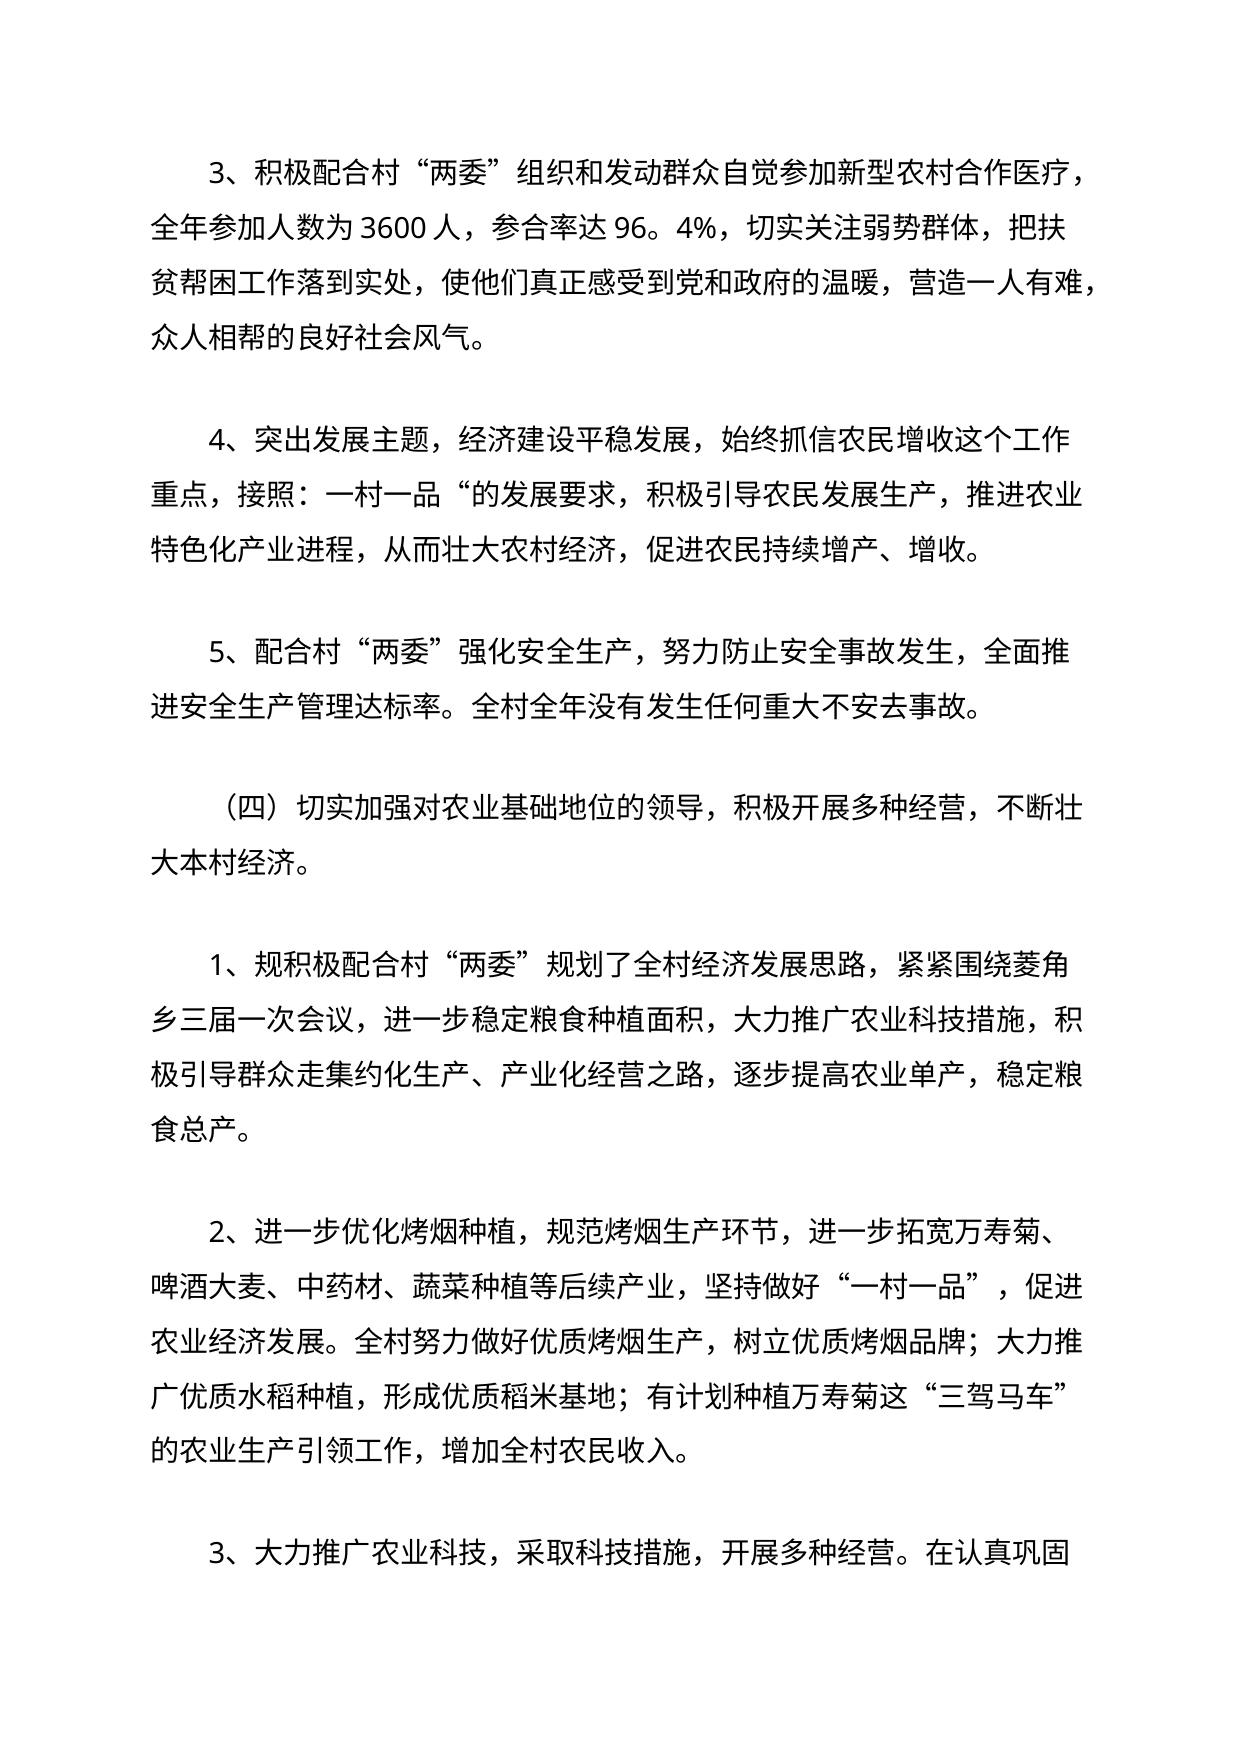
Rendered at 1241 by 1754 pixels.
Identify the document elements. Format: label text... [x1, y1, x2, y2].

text 5、配合村“两委”强化安全生产，努力防止安全事故发生，全面推进安全生产管理达标率。全村全年没有发生任何重大不安去事故。 [150, 628, 1090, 726]
text 2、进一步优化烤烟种植，规范烤烟生产环节，进一步拓宽万寿菊、啤酒大麦、中药材、蔬菜种植等后续产业，坚持做好“一村一品”，促进农业经济发展。全村努力做好优质烤烟生产，树立优质烤烟品牌；大力推广优质水稻种植，形成优质稻米基地；有计划种植万寿菊这“三驾马车”的农业生产引领工作，增加全村农民收入。 [150, 1208, 1090, 1470]
text 3、积极配合村“两委”组织和发动群众自觉参加新型农村合作医疗，全年参加人数为3600人，参合率达96。4%，切实关注弱势群体，把扶贫帮困工作落到实处，使他们真正感受到党和政府的温暖，营造一人有难，众人相帮的良好社会风气。 [150, 150, 1090, 357]
text 1、规积极配合村“两委”规划了全村经济发展思路，紧紧围绕菱角乡三届一次会议，进一步稳定粮食种植面积，大力推广农业科技措施，积极引导群众走集约化生产、产业化经营之路，逐步提高农业单产，稳定粮食总产。 [150, 942, 1090, 1149]
text 4、突出发展主题，经济建设平稳发展，始终抓信农民增收这个工作重点，接照：一村一品“的发展要求，积极引导农民发展生产，推进农业特色化产业进程，从而壮大农村经济，促进农民持续增产、增收。 [150, 417, 1090, 569]
text （四）切实加强对农业基础地位的领导，积极开展多种经营，不断壮大本村经济。 [150, 785, 1090, 882]
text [150, 1530, 1090, 1572]
